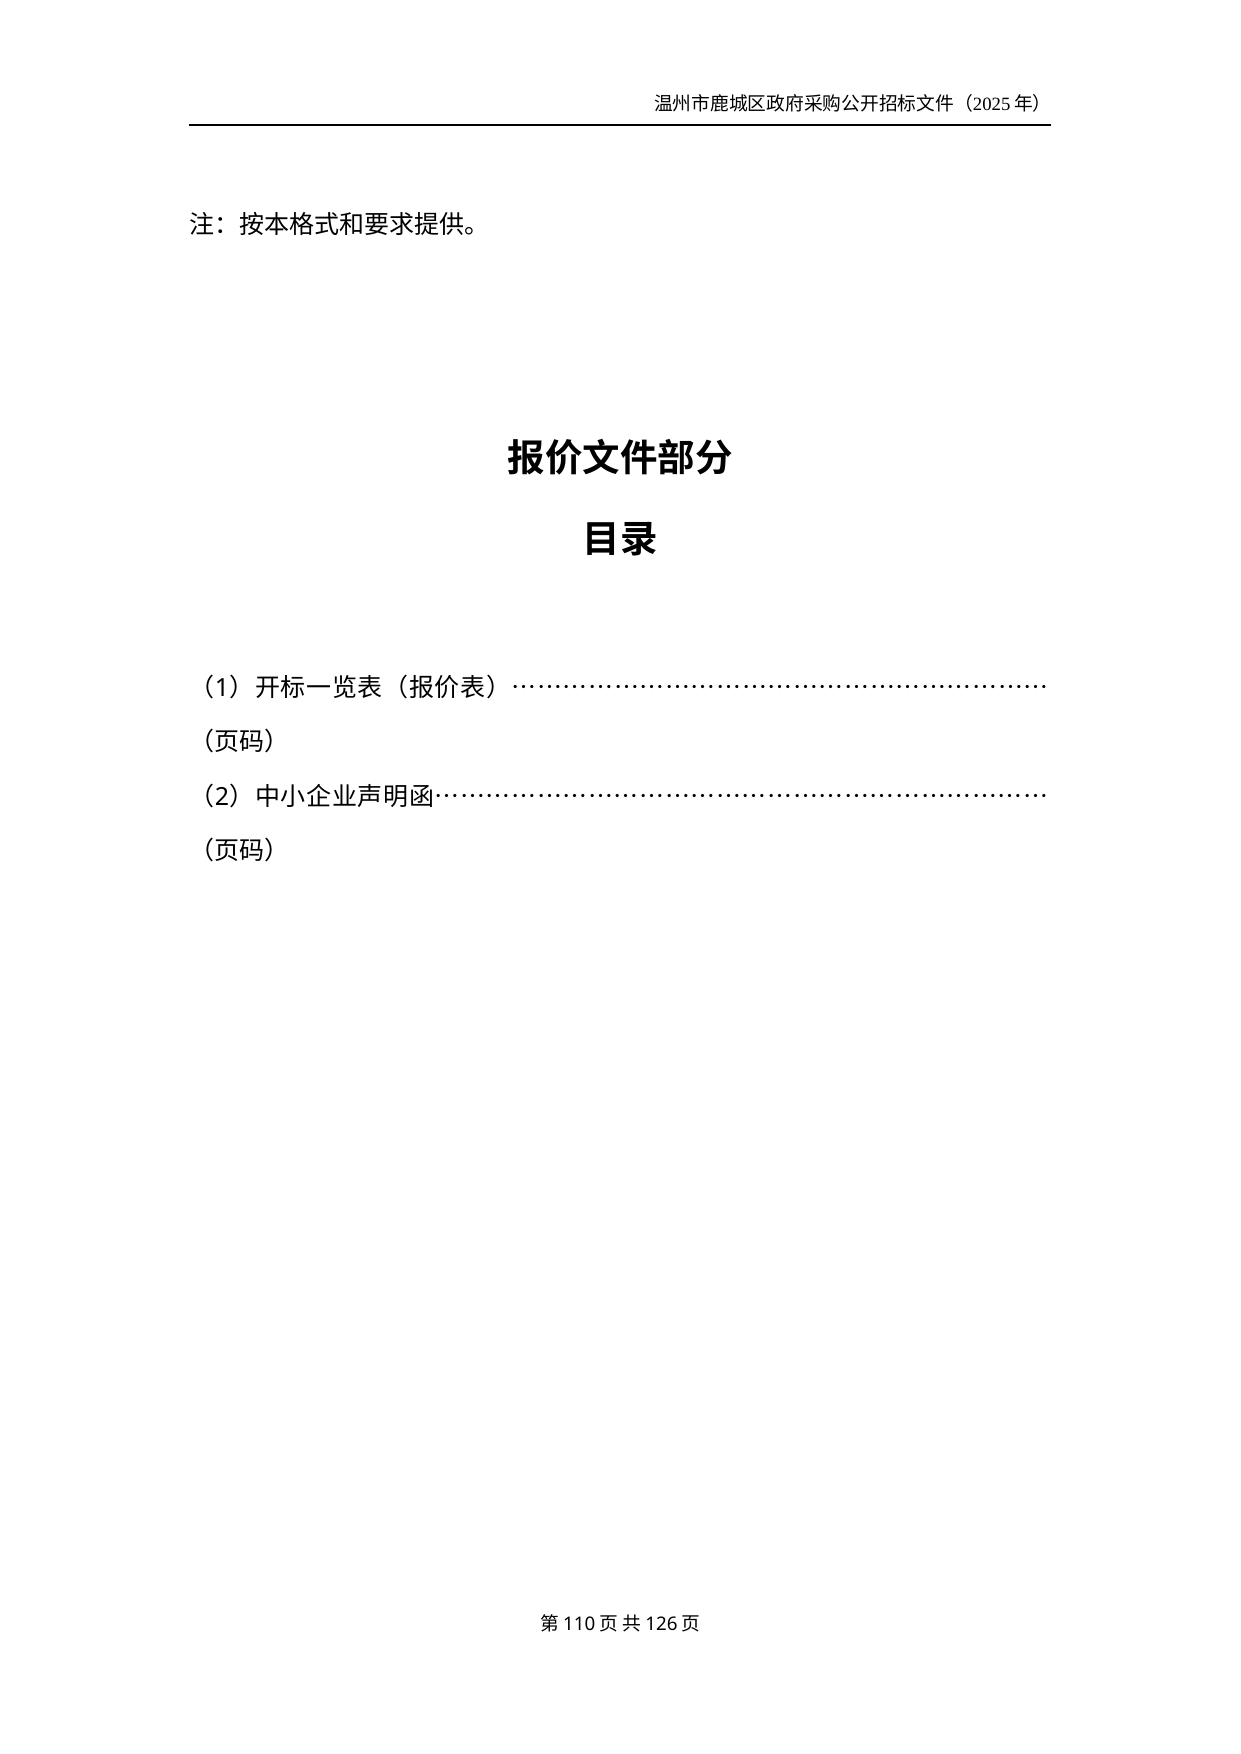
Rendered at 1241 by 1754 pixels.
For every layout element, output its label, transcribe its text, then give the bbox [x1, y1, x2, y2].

text （2）中小企业声明函………………………………………………………………（页码） [189, 776, 1051, 867]
text 目录 [189, 509, 1051, 564]
text （1）开标一览表（报价表）………………………………………………………（页码） [189, 667, 1051, 758]
text 注：按本格式和要求提供。 [189, 204, 1007, 241]
text 报价文件部分 [189, 428, 1051, 482]
